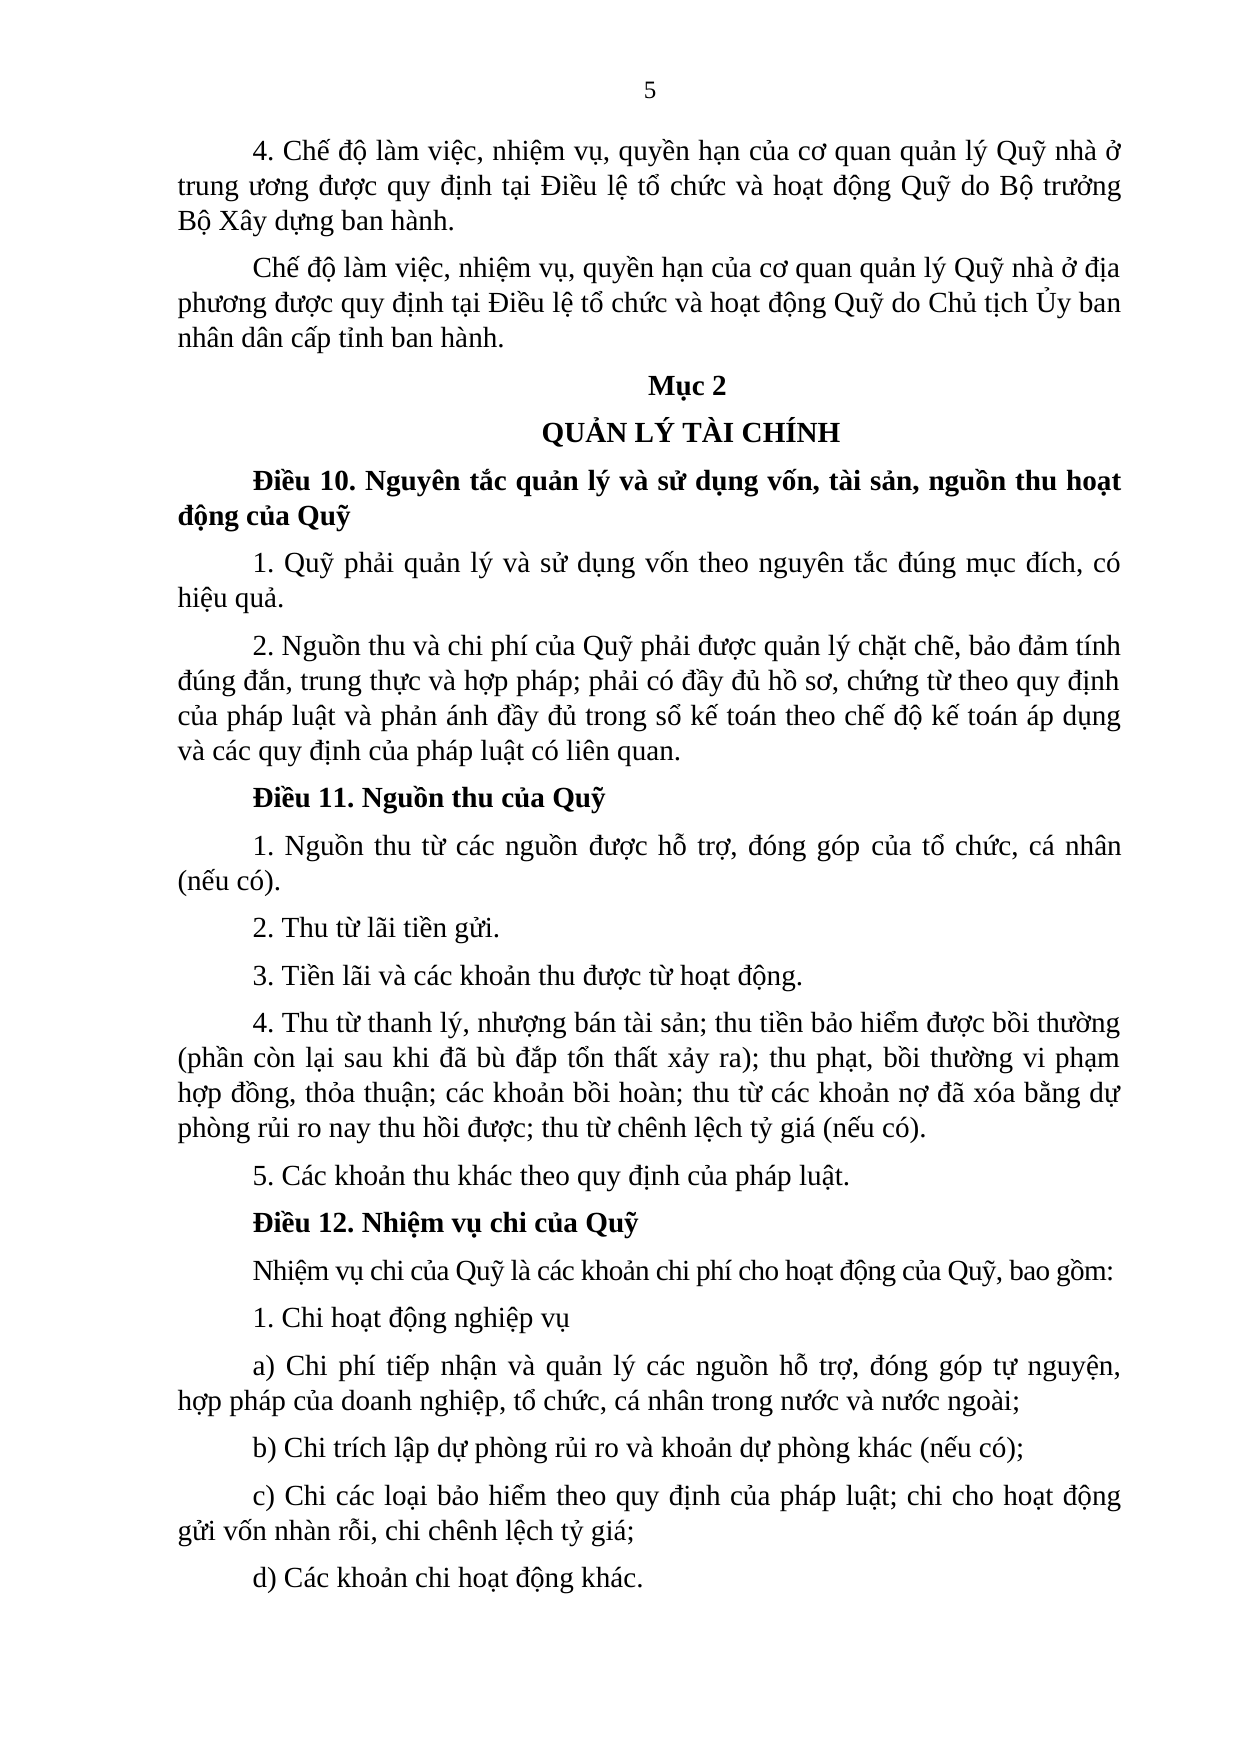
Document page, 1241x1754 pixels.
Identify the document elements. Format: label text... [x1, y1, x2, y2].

text c) Chi các loại bảo hiểm theo quy định của pháp luật; chi cho hoạt động gửi vốn nhàn rỗi, chi chênh lệch tỷ giá; [177, 1477, 1122, 1547]
text 4. Chế độ làm việc, nhiệm vụ, quyền hạn của cơ quan quản lý Quỹ nhà ở trung ương được quy định tại Điều lệ tổ chức và hoạt động Quỹ do Bộ trưởng Bộ Xây dựng ban hành. [177, 132, 1122, 237]
text Nhiệm vụ chi của Quỹ là các khoản chi phí cho hoạt động của Quỹ, bao gồm: [177, 1252, 1122, 1287]
text Mục 2 [177, 367, 1122, 402]
text QUẢN LÝ TÀI CHÍNH [177, 415, 1122, 450]
text 1. Chi hoạt động nghiệp vụ [177, 1300, 1122, 1335]
text Điều 11. Nguồn thu của Quỹ [177, 780, 1122, 815]
text d) Các khoản chi hoạt động khác. [177, 1560, 1122, 1595]
text 1. Quỹ phải quản lý và sử dụng vốn theo nguyên tắc đúng mục đích, có hiệu quả. [177, 545, 1122, 615]
text 2. Thu từ lãi tiền gửi. [177, 910, 1122, 945]
text 5. Các khoản thu khác theo quy định của pháp luật. [177, 1157, 1122, 1192]
text Chế độ làm việc, nhiệm vụ, quyền hạn của cơ quan quản lý Quỹ nhà ở địa phương được quy định tại Điều lệ tổ chức và hoạt động Quỹ do Chủ tịch Ủy ban nhân dân cấp tỉnh ban hành. [177, 250, 1122, 355]
text 1. Nguồn thu từ các nguồn được hỗ trợ, đóng góp của tổ chức, cá nhân (nếu có). [177, 827, 1122, 897]
text 3. Tiền lãi và các khoản thu được từ hoạt động. [177, 957, 1122, 992]
text Điều 10. Nguyên tắc quản lý và sử dụng vốn, tài sản, nguồn thu hoạt động của Quỹ [177, 462, 1122, 532]
text a) Chi phí tiếp nhận và quản lý các nguồn hỗ trợ, đóng góp tự nguyện, hợp pháp của doanh nghiệp, tổ chức, cá nhân trong nước và nước ngoài; [177, 1347, 1122, 1417]
text 2. Nguồn thu và chi phí của Quỹ phải được quản lý chặt chẽ, bảo đảm tính đúng đắn, trung thực và hợp pháp; phải có đầy đủ hồ sơ, chứng từ theo quy định của pháp luật và phản ánh đầy đủ trong sổ kế toán theo chế độ kế toán áp dụng và các quy định của pháp luật có liên quan. [177, 627, 1122, 767]
text 4. Thu từ thanh lý, nhượng bán tài sản; thu tiền bảo hiểm được bồi thường (phần còn lại sau khi đã bù đắp tổn thất xảy ra); thu phạt, bồi thường vi phạm hợp đồng, thỏa thuận; các khoản bồi hoàn; thu từ các khoản nợ đã xóa bằng dự phòng rủi ro nay thu hồi được; thu từ chênh lệch tỷ giá (nếu có). [177, 1005, 1122, 1145]
text b) Chi trích lập dự phòng rủi ro và khoản dự phòng khác (nếu có); [177, 1430, 1122, 1465]
text Điều 12. Nhiệm vụ chi của Quỹ [177, 1205, 1122, 1240]
